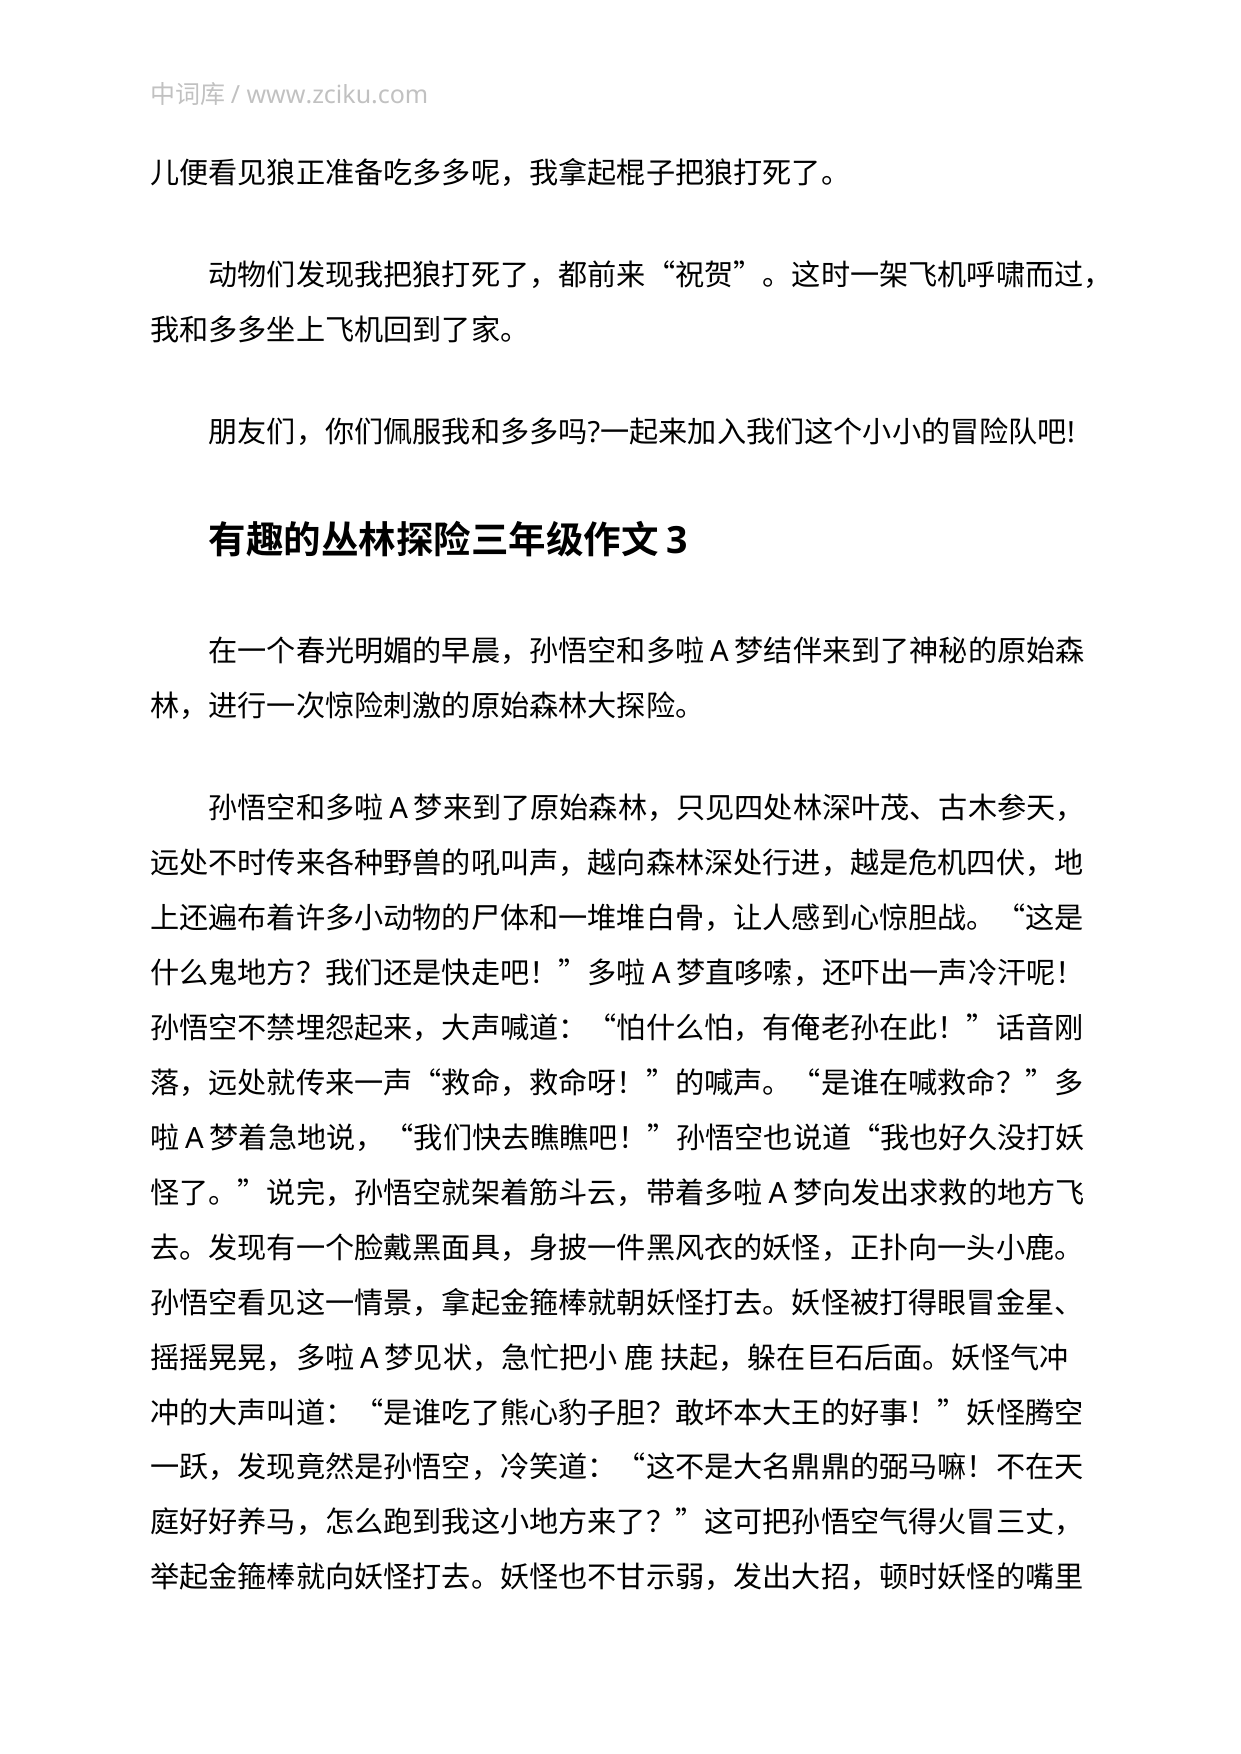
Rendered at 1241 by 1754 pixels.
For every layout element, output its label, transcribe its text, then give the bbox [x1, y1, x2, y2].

text 朋友们，你们佩服我和多多吗?一起来加入我们这个小小的冒险队吧! [150, 408, 1090, 451]
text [150, 150, 1090, 192]
text 有趣的丛林探险三年级作文3 [150, 510, 1090, 565]
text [150, 785, 1090, 1596]
text 在一个春光明媚的早晨，孙悟空和多啦A梦结伴来到了神秘的原始森林，进行一次惊险刺激的原始森林大探险。 [150, 628, 1090, 725]
text 动物们发现我把狼打死了，都前来“祝贺”。这时一架飞机呼啸而过，我和多多坐上飞机回到了家。 [150, 252, 1090, 349]
